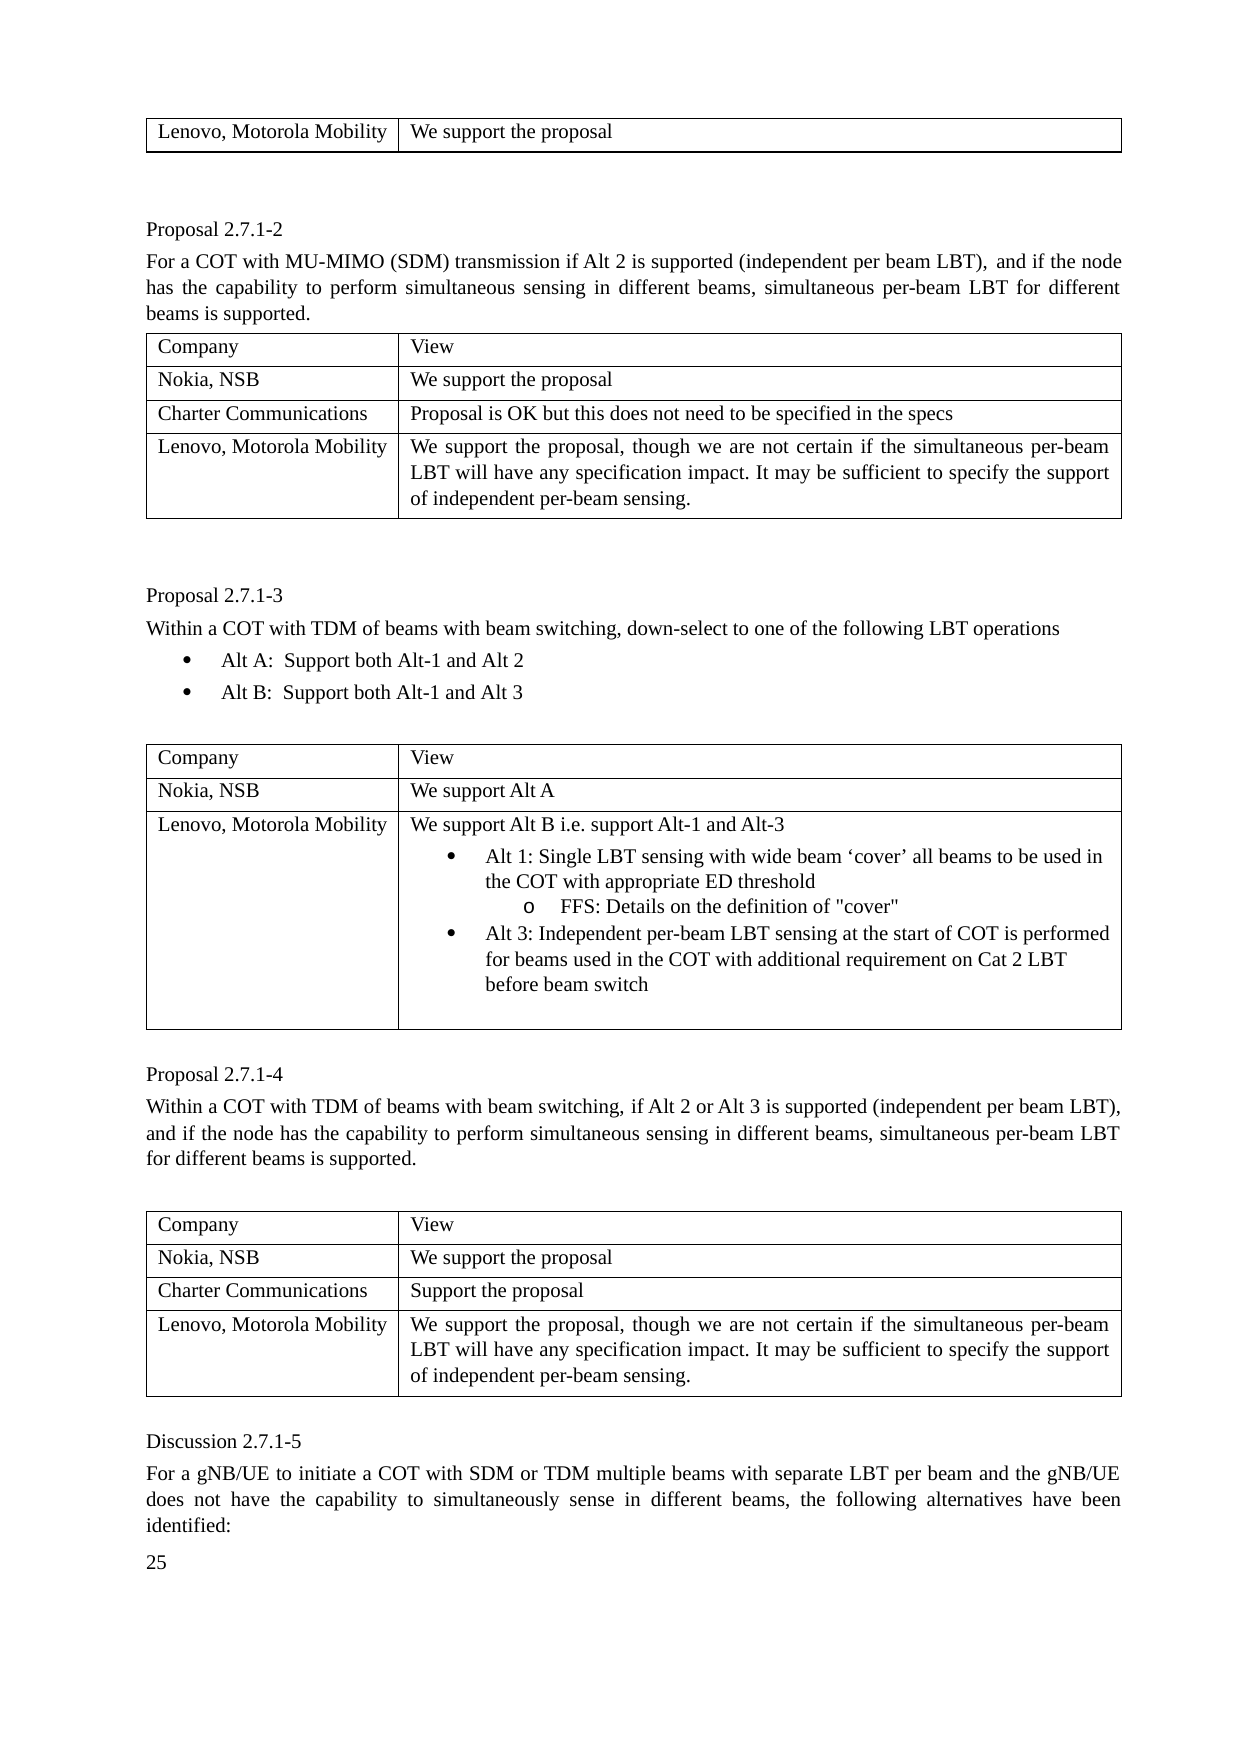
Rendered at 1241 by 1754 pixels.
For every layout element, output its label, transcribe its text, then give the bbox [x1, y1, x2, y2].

table_header View [399, 745, 1121, 777]
table_header View [399, 334, 1121, 366]
table_cell We support the proposal, though we are not certain if the simultaneous per-beam LBT will have any specification impact. It may be sufficient to specify the support of independent per-beam sensing. [399, 1311, 1121, 1396]
list Alt A: Support both Alt-1 and Alt 2 [183, 648, 1122, 672]
table_cell Proposal is OK but this does not need to be specified in the specs [399, 401, 1121, 433]
text Proposal 2.7.1-2 [146, 217, 1122, 241]
table_cell We support the proposal [399, 1245, 1121, 1277]
table_cell Lenovo, Motorola Mobility [147, 812, 398, 1029]
table_cell Charter Communications [147, 1278, 398, 1310]
table_header Company [147, 334, 398, 366]
table_cell Lenovo, Motorola Mobility [147, 119, 398, 151]
table_header Company [147, 745, 398, 777]
table_cell We support the proposal, though we are not certain if the simultaneous per-beam LBT will have any specification impact. It may be sufficient to specify the support of independent per-beam sensing. [399, 434, 1121, 518]
list Alt B: Support both Alt-1 and Alt 3 [183, 680, 1122, 704]
table_cell We support Alt A [399, 779, 1121, 811]
table_cell Charter Communications [147, 401, 398, 433]
table_cell We support Alt B i.e. support Alt-1 and Alt-3 Alt 1: Single LBT sensing with wide beam ‘cover’ all beams to be used in the COT with appropriate ED threshold FFS: Details on the definition of "cover" Alt 3: Independent per-beam LBT sensing at the start of COT is performed for beams used in the COT with additional requirement on Cat 2 LBT before beam switch [399, 812, 1121, 1029]
table_cell Lenovo, Motorola Mobility [147, 434, 398, 518]
text Within a COT with TDM of beams with beam switching, down-select to one of the following LBT operations [146, 615, 1122, 639]
table_cell We support the proposal [399, 119, 1121, 151]
text Discussion 2.7.1-5 [146, 1429, 1122, 1453]
table_cell Nokia, NSB [147, 779, 398, 811]
table_cell Support the proposal [399, 1278, 1121, 1310]
text For a gNB/UE to initiate a COT with SDM or TDM multiple beams with separate LBT per beam and the gNB/UE does not have the capability to simultaneously sense in different beams, the following alternatives have been identified: [146, 1461, 1122, 1537]
text Within a COT with TDM of beams with beam switching, if Alt 2 or Alt 3 is supported (independent per beam LBT), and if the node has the capability to perform simultaneous sensing in different beams, simultaneous per-beam LBT for different beams is supported. [146, 1094, 1122, 1170]
table_cell We support the proposal [399, 367, 1121, 399]
table_cell Nokia, NSB [147, 1245, 398, 1277]
table_cell Nokia, NSB [147, 367, 398, 399]
text Proposal 2.7.1-4 [146, 1062, 1122, 1086]
text Proposal 2.7.1-3 [146, 583, 1122, 607]
table_header View [399, 1212, 1121, 1244]
table_cell Lenovo, Motorola Mobility [147, 1311, 398, 1396]
text For a COT with MU-MIMO (SDM) transmission if Alt 2 is supported (independent per beam LBT), and if the node has the capability to perform simultaneous sensing in different beams, simultaneous per-beam LBT for different beams is supported. [146, 249, 1122, 325]
table_header Company [147, 1212, 398, 1244]
